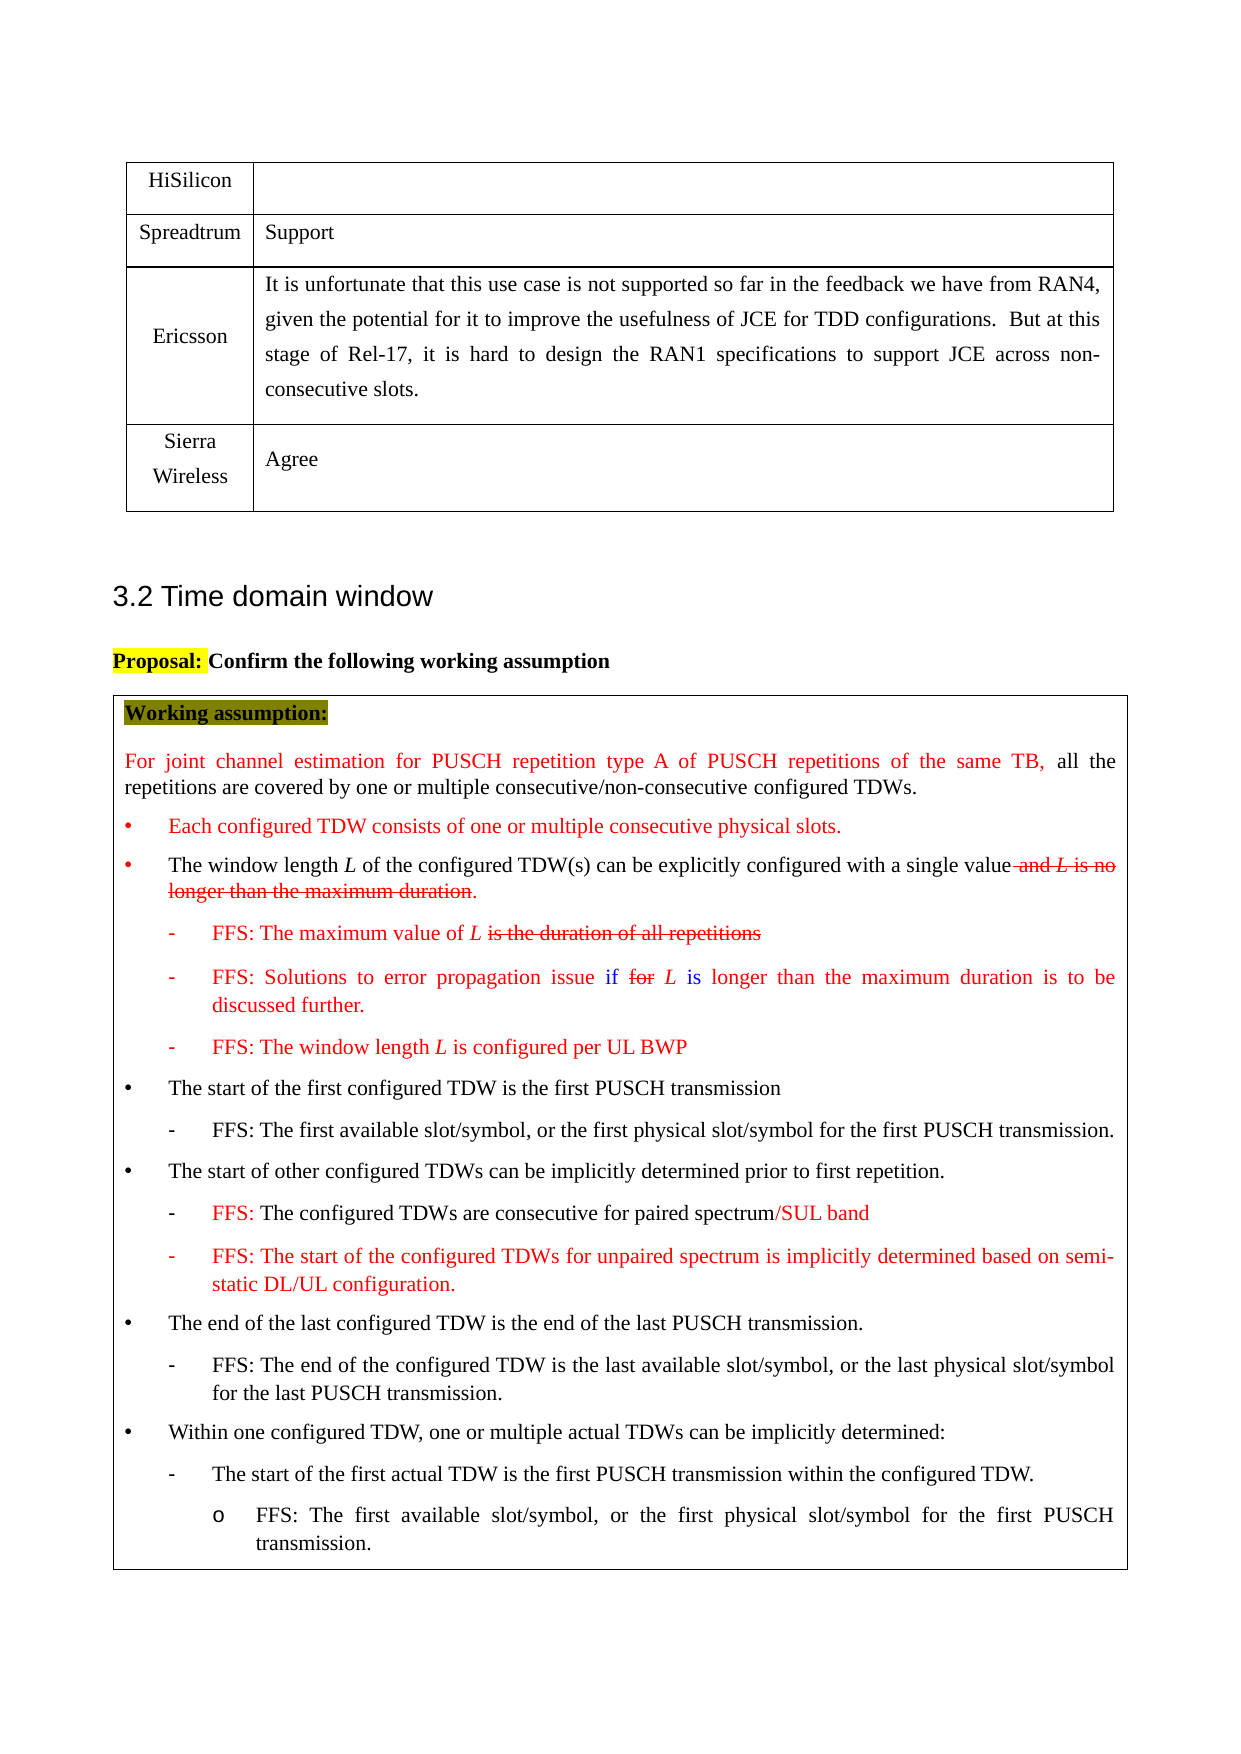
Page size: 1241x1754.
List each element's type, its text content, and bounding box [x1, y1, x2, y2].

text Proposal: Confirm the following working assumption [112, 644, 1128, 677]
table_cell It is unfortunate that this use case is not supported so far in the feedback we have from RAN4, given the potential for it to improve the usefulness of JCE for TDD configurations. But at this stage of Rel-17, it is hard to design the RAN1 specifications to support JCE across non-consecutive slots. [254, 268, 1113, 423]
table_cell Support [254, 215, 1113, 266]
table_cell Ericsson [127, 268, 253, 423]
table_cell Huawei, HiSilicon [127, 163, 253, 214]
subtitle 3.2 Time domain window [112, 563, 1128, 628]
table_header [114, 696, 1127, 1569]
table_cell Spreadtrum [127, 215, 253, 266]
table_cell Agree [254, 425, 1113, 511]
table_cell OK [254, 163, 1113, 214]
table_cell Sierra Wireless [127, 425, 253, 511]
